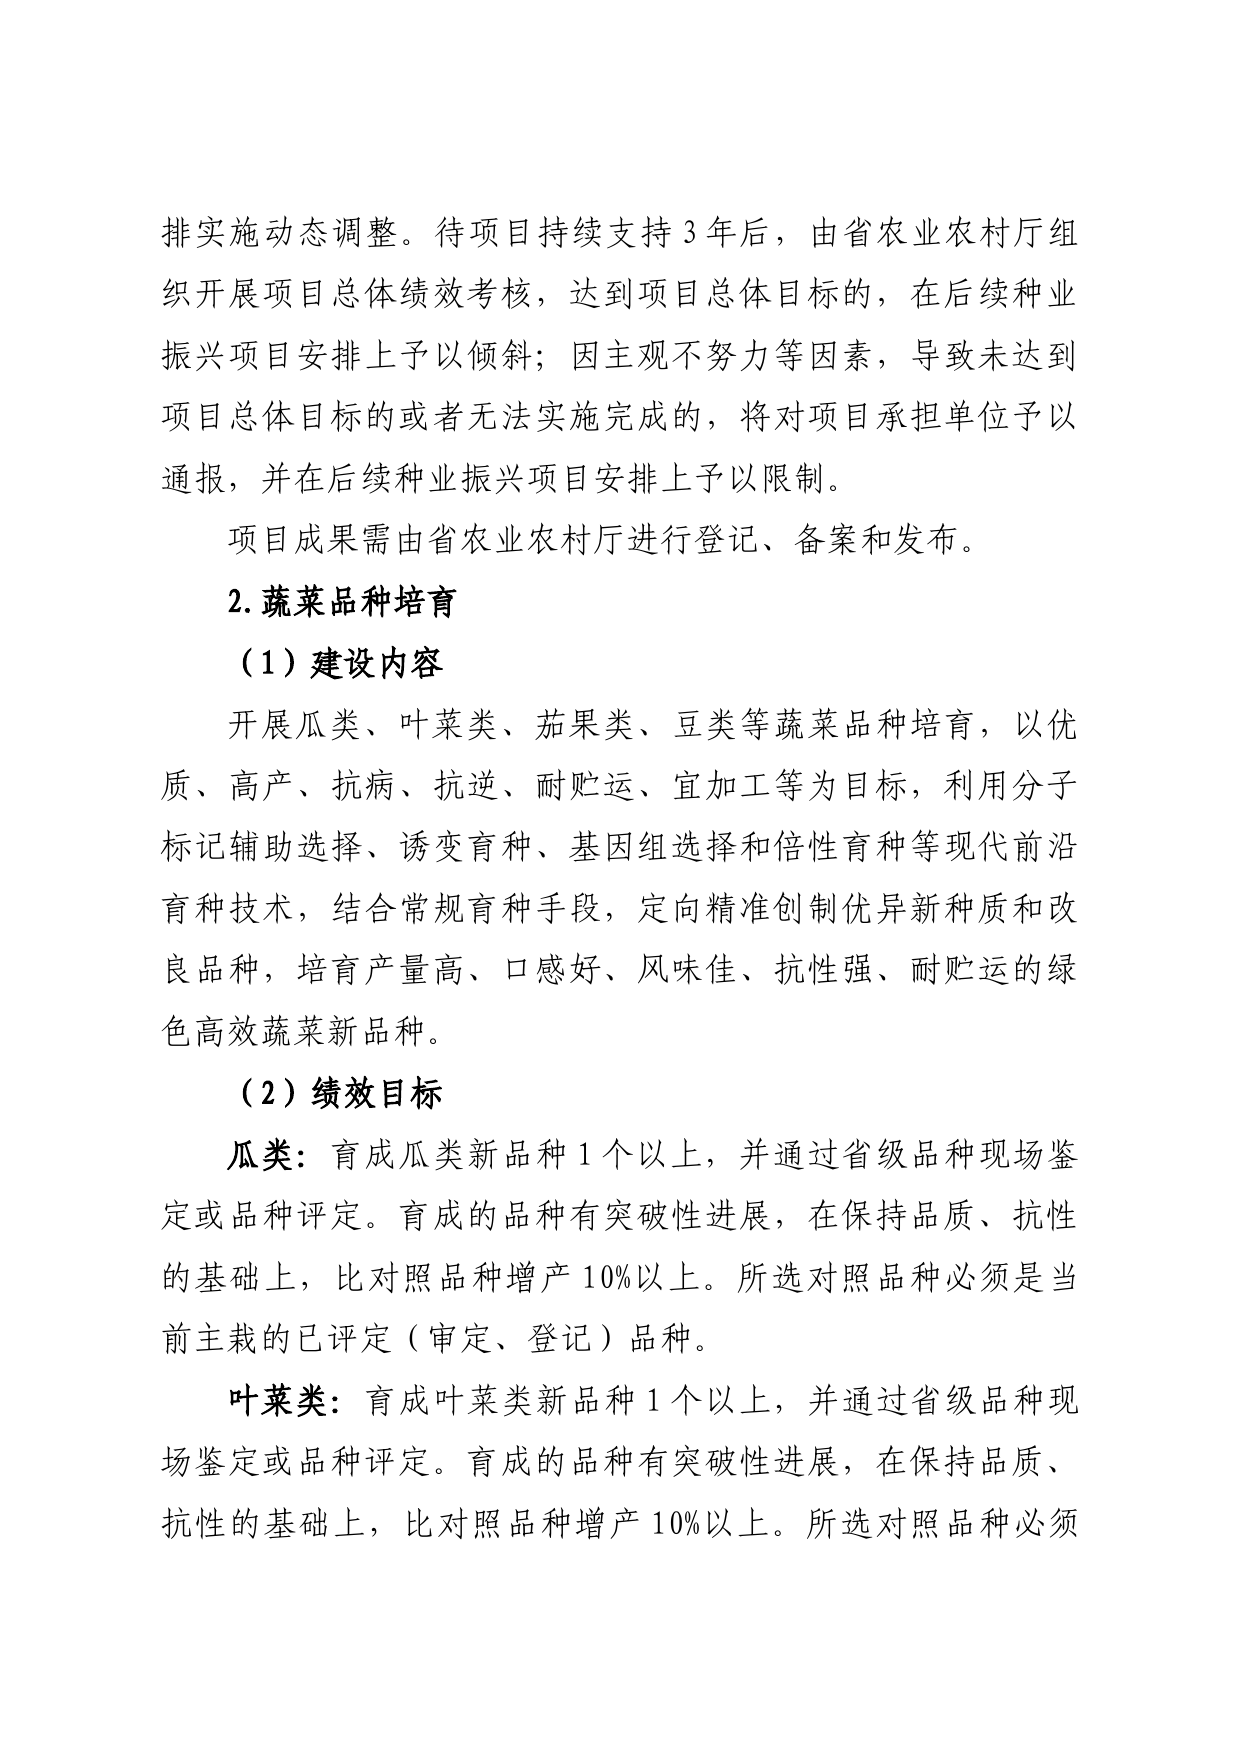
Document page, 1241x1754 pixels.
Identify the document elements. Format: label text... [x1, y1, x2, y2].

text （2）绩效目标 [159, 1056, 1081, 1117]
text （1）建设内容 [159, 625, 1081, 687]
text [159, 1363, 1081, 1547]
text 开展瓜类、叶菜类、茄果类、豆类等蔬菜品种培育，以优质、高产、抗病、抗逆、耐贮运、宜加工等为目标，利用分子标记辅助选择、诱变育种、基因组选择和倍性育种等现代前沿育种技术，结合常规育种手段，定向精准创制优异新种质和改良品种，培育产量高、口感好、风味佳、抗性强、耐贮运的绿色高效蔬菜新品种。 [159, 687, 1081, 1056]
text 项目成果需由省农业农村厅进行登记、备案和发布。 [159, 502, 1081, 564]
text 瓜类：育成瓜类新品种1个以上，并通过省级品种现场鉴定或品种评定。育成的品种有突破性进展，在保持品质、抗性的基础上，比对照品种增产10%以上。所选对照品种必须是当前主栽的已评定（审定、登记）品种。 [159, 1117, 1081, 1363]
text 2.蔬菜品种培育 [159, 564, 1081, 625]
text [159, 195, 1081, 502]
